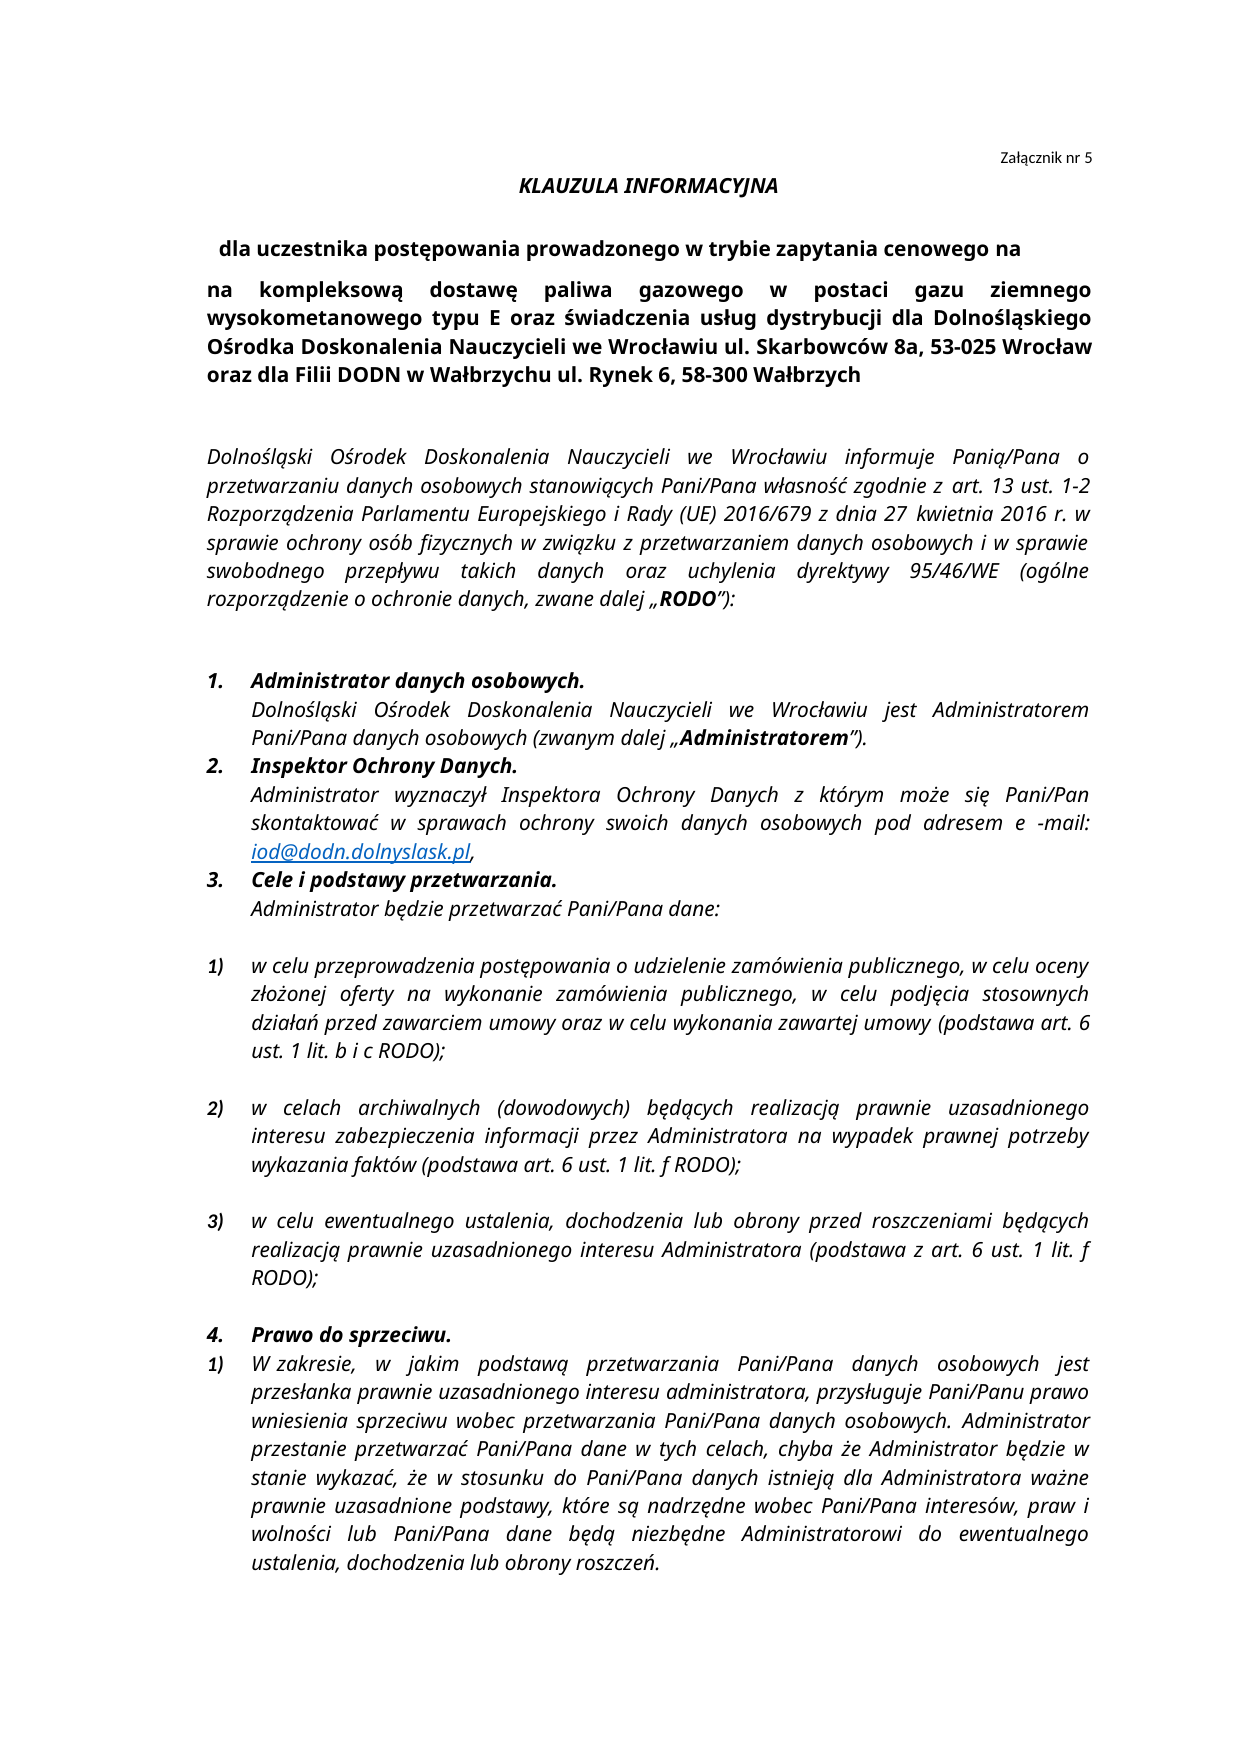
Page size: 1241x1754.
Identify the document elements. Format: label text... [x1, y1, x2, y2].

list Inspektor Ochrony Danych. [207, 752, 1093, 780]
text Administrator będzie przetwarzać Pani/Pana dane: [251, 894, 1093, 922]
list w celu ewentualnego ustalenia, dochodzenia lub obrony przed roszczeniami będących realizacją prawnie uzasadnionego interesu Administratora (podstawa z art. 6 ust. 1 lit. f RODO); [207, 1207, 1093, 1292]
list W zakresie, w jakim podstawą przetwarzania Pani/Pana danych osobowych jest przesłanka prawnie uzasadnionego interesu administratora, przysługuje Pani/Panu prawo wniesienia sprzeciwu wobec przetwarzania Pani/Pana danych osobowych. Administrator przestanie przetwarzać Pani/Pana dane w tych celach, chyba że Administrator będzie w stanie wykazać, że w stosunku do Pani/Pana danych istnieją dla Administratora ważne prawnie uzasadnione podstawy, które są nadrzędne wobec Pani/Pana interesów, praw i wolności lub Pani/Pana dane będą niezbędne Administratorowi do ewentualnego ustalenia, dochodzenia lub obrony roszczeń. [207, 1349, 1093, 1576]
text Dolnośląski Ośrodek Doskonalenia Nauczycieli we Wrocławiu jest Administratorem Pani/Pana danych osobowych (zwanym dalej „Administratorem”). [251, 695, 1093, 752]
list Prawo do sprzeciwu. [207, 1320, 1093, 1349]
list Administrator danych osobowych. [207, 666, 1093, 695]
text Dolnośląski Ośrodek Doskonalenia Nauczycieli we Wrocławiu informuje Panią/Pana o przetwarzaniu danych osobowych stanowiących Pani/Pana własność zgodnie z art. 13 ust. 1-2 Rozporządzenia Parlamentu Europejskiego i Rady (UE) 2016/679 z dnia 27 kwietnia 2016 r. w sprawie ochrony osób fizycznych w związku z przetwarzaniem danych osobowych i w sprawie swobodnego przepływu takich danych oraz uchylenia dyrektywy 95/46/WE (ogólne rozporządzenie o ochronie danych, zwane dalej „RODO”): [207, 442, 1093, 613]
list Cele i podstawy przetwarzania. [207, 865, 1093, 894]
text KLAUZULA INFORMACYJNA [207, 171, 1093, 199]
text Administrator wyznaczył Inspektora Ochrony Danych z którym może się Pani/Pan skontaktować w sprawach ochrony swoich danych osobowych pod adresem e -mail: iod@dodn.dolnyslask.pl, [251, 780, 1093, 865]
text Załącznik nr 5 [148, 148, 1093, 168]
list w celach archiwalnych (dowodowych) będących realizacją prawnie uzasadnionego interesu zabezpieczenia informacji przez Administratora na wypadek prawnej potrzeby wykazania faktów (podstawa art. 6 ust. 1 lit. f RODO); [207, 1093, 1093, 1178]
text na kompleksową dostawę paliwa gazowego w postaci gazu ziemnego wysokometanowego typu E oraz świadczenia usług dystrybucji dla Dolnośląskiego Ośrodka Doskonalenia Nauczycieli we Wrocławiu ul. Skarbowców 8a, 53-025 Wrocław oraz dla Filii DODN w Wałbrzychu ul. Rynek 6, 58-300 Wałbrzych [207, 275, 1093, 389]
text dla uczestnika postępowania prowadzonego w trybie zapytania cenowego na [148, 234, 1093, 263]
list w celu przeprowadzenia postępowania o udzielenie zamówienia publicznego, w celu oceny złożonej oferty na wykonanie zamówienia publicznego, w celu podjęcia stosownych działań przed zawarciem umowy oraz w celu wykonania zawartej umowy (podstawa art. 6 ust. 1 lit. b i c RODO); [207, 951, 1093, 1064]
